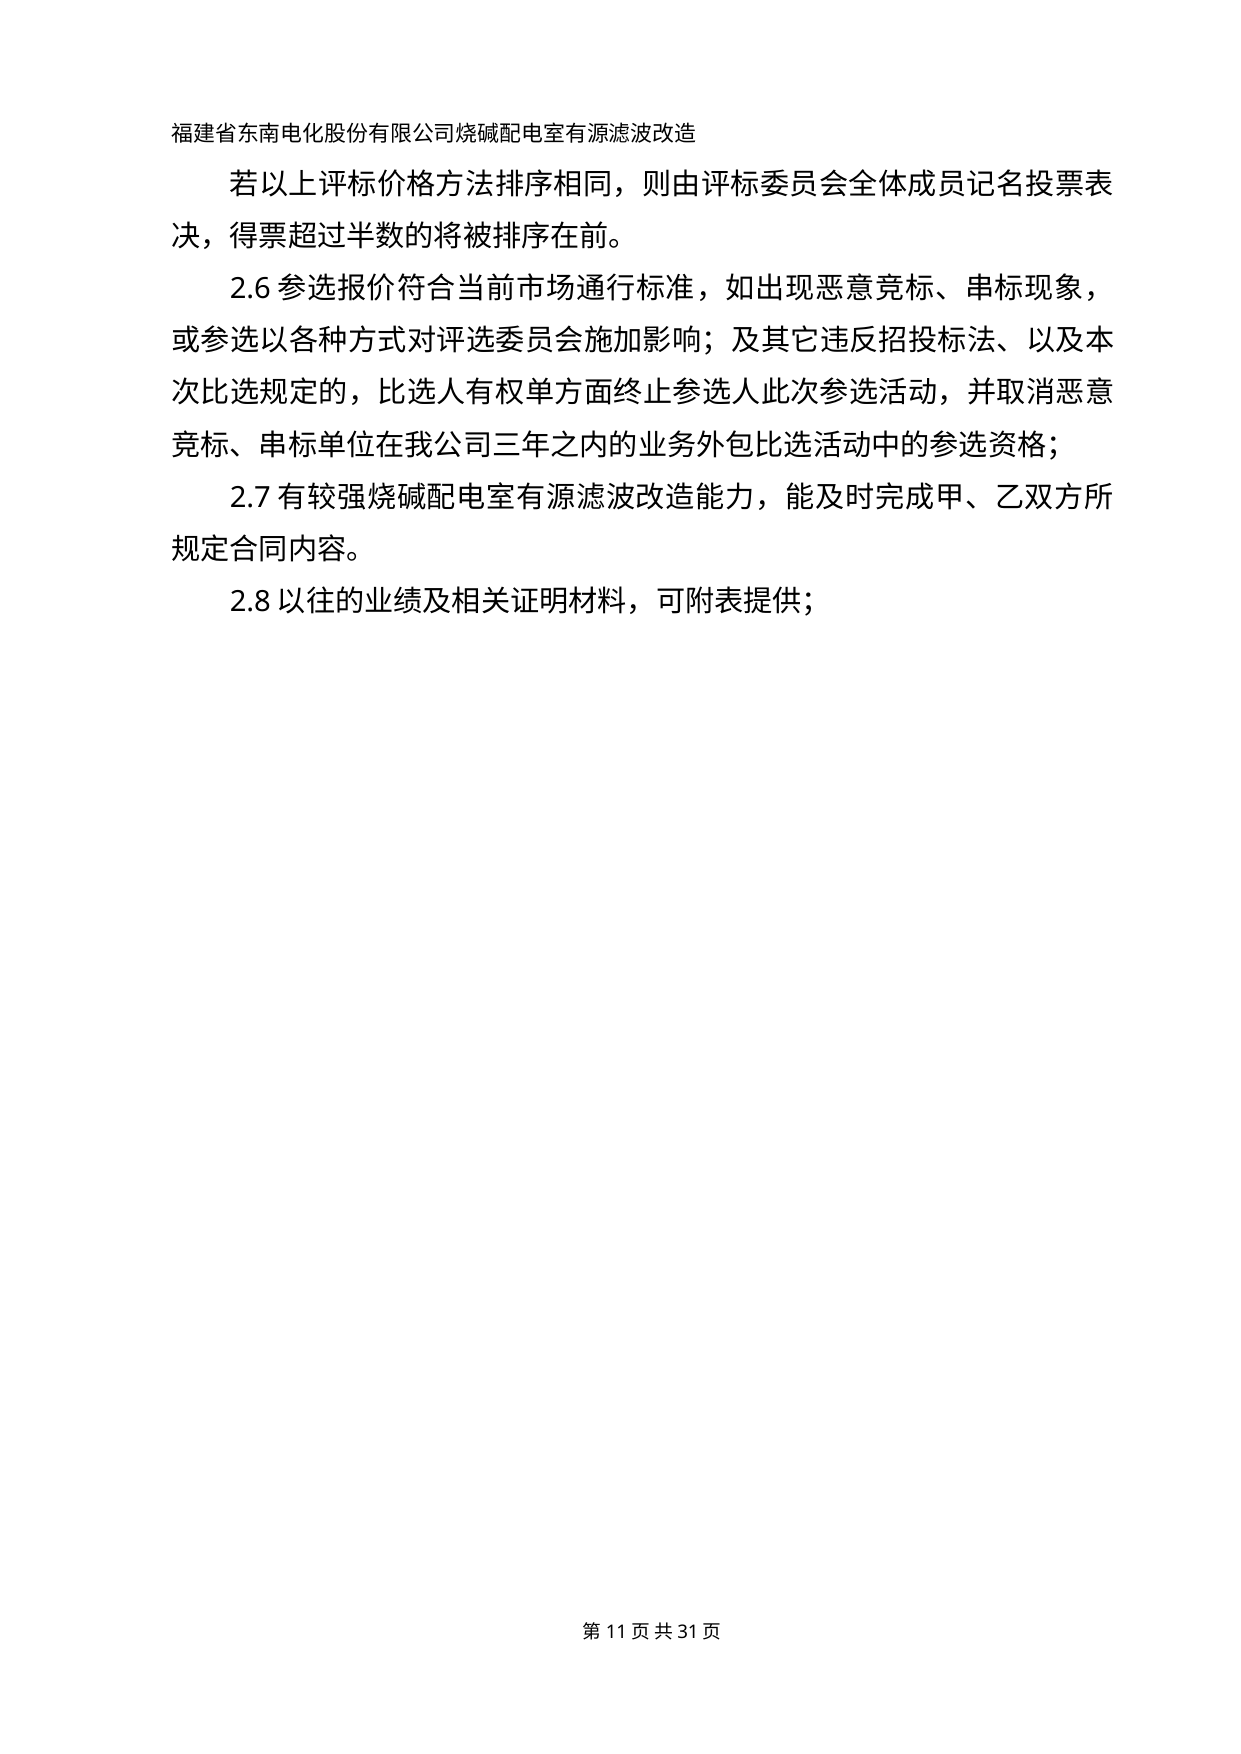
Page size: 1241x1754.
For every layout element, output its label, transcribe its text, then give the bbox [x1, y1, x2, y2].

text 2.6参选报价符合当前市场通行标准，如出现恶意竞标、串标现象，或参选以各种方式对评选委员会施加影响；及其它违反招投标法、以及本次比选规定的，比选人有权单方面终止参选人此次参选活动，并取消恶意竞标、串标单位在我公司三年之内的业务外包比选活动中的参选资格； [171, 257, 1116, 465]
text 若以上评标价格方法排序相同，则由评标委员会全体成员记名投票表决，得票超过半数的将被排序在前。 [171, 153, 1116, 257]
text 2.8以往的业绩及相关证明材料，可附表提供； [171, 569, 1116, 622]
text 2.7有较强烧碱配电室有源滤波改造能力，能及时完成甲、乙双方所规定合同内容。 [171, 465, 1116, 569]
